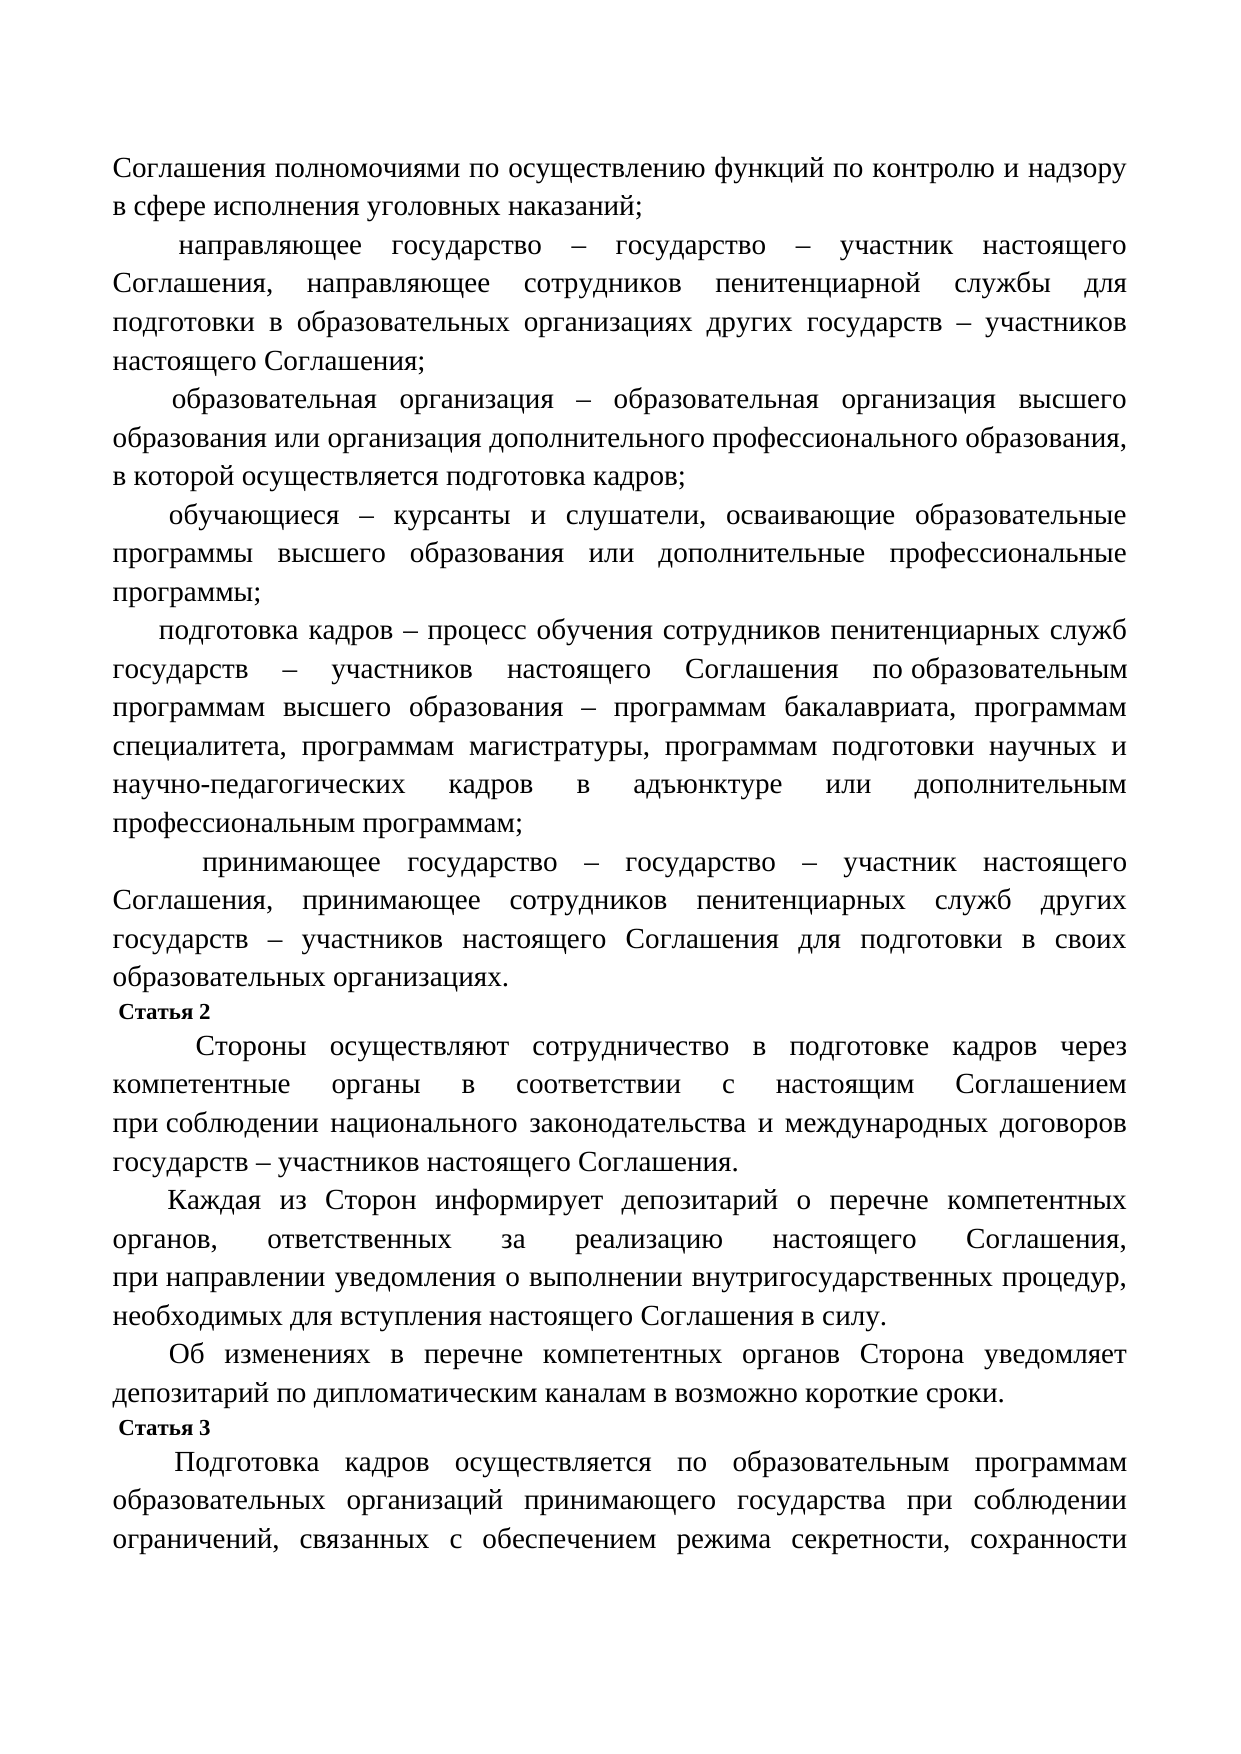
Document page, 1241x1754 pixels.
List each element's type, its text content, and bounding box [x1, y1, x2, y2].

text Статья 3 [112, 1413, 1128, 1440]
text принимающее государство – государство – участник настоящего Соглашения, принимающее сотрудников пенитенциарных служб других государств – участников настоящего Соглашения для подготовки в своих образовательных организациях. [112, 844, 1128, 993]
text подготовка кадров – процесс обучения сотрудников пенитенциарных служб государств – участников настоящего Соглашения по образовательным программам высшего образования – программам бакалавриата, программам специалитета, программам магистратуры, программам подготовки научных и научно-педагогических кадров в адъюнктуре или дополнительным профессиональным программам; [112, 612, 1128, 839]
text направляющее государство – государство – участник настоящего Соглашения, направляющее сотрудников пенитенциарной службы для подготовки в образовательных организациях других государств – участников настоящего Соглашения; [112, 227, 1128, 376]
text образовательная организация – образовательная организация высшего образования или организация дополнительного профессионального образования, в которой осуществляется подготовка кадров; [112, 381, 1128, 492]
text Стороны осуществляют сотрудничество в подготовке кадров через компетентные органы в соответствии с настоящим Соглашением при соблюдении национального законодательства и международных договоров государств – участников настоящего Соглашения. [112, 1028, 1128, 1177]
text обучающиеся – курсанты и слушатели, осваивающие образовательные программы высшего образования или дополнительные профессиональные программы; [112, 497, 1128, 607]
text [112, 1444, 1128, 1554]
text Статья 2 [112, 998, 1128, 1024]
text Каждая из Сторон информирует депозитарий о перечне компетентных органов, ответственных за реализацию настоящего Соглашения, при направлении уведомления о выполнении внутригосударственных процедур, необходимых для вступления настоящего Соглашения в силу. [112, 1182, 1128, 1331]
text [112, 150, 1128, 222]
text Об изменениях в перечне компетентных органов Сторона уведомляет депозитарий по дипломатическим каналам в возможно короткие сроки. [112, 1336, 1128, 1408]
